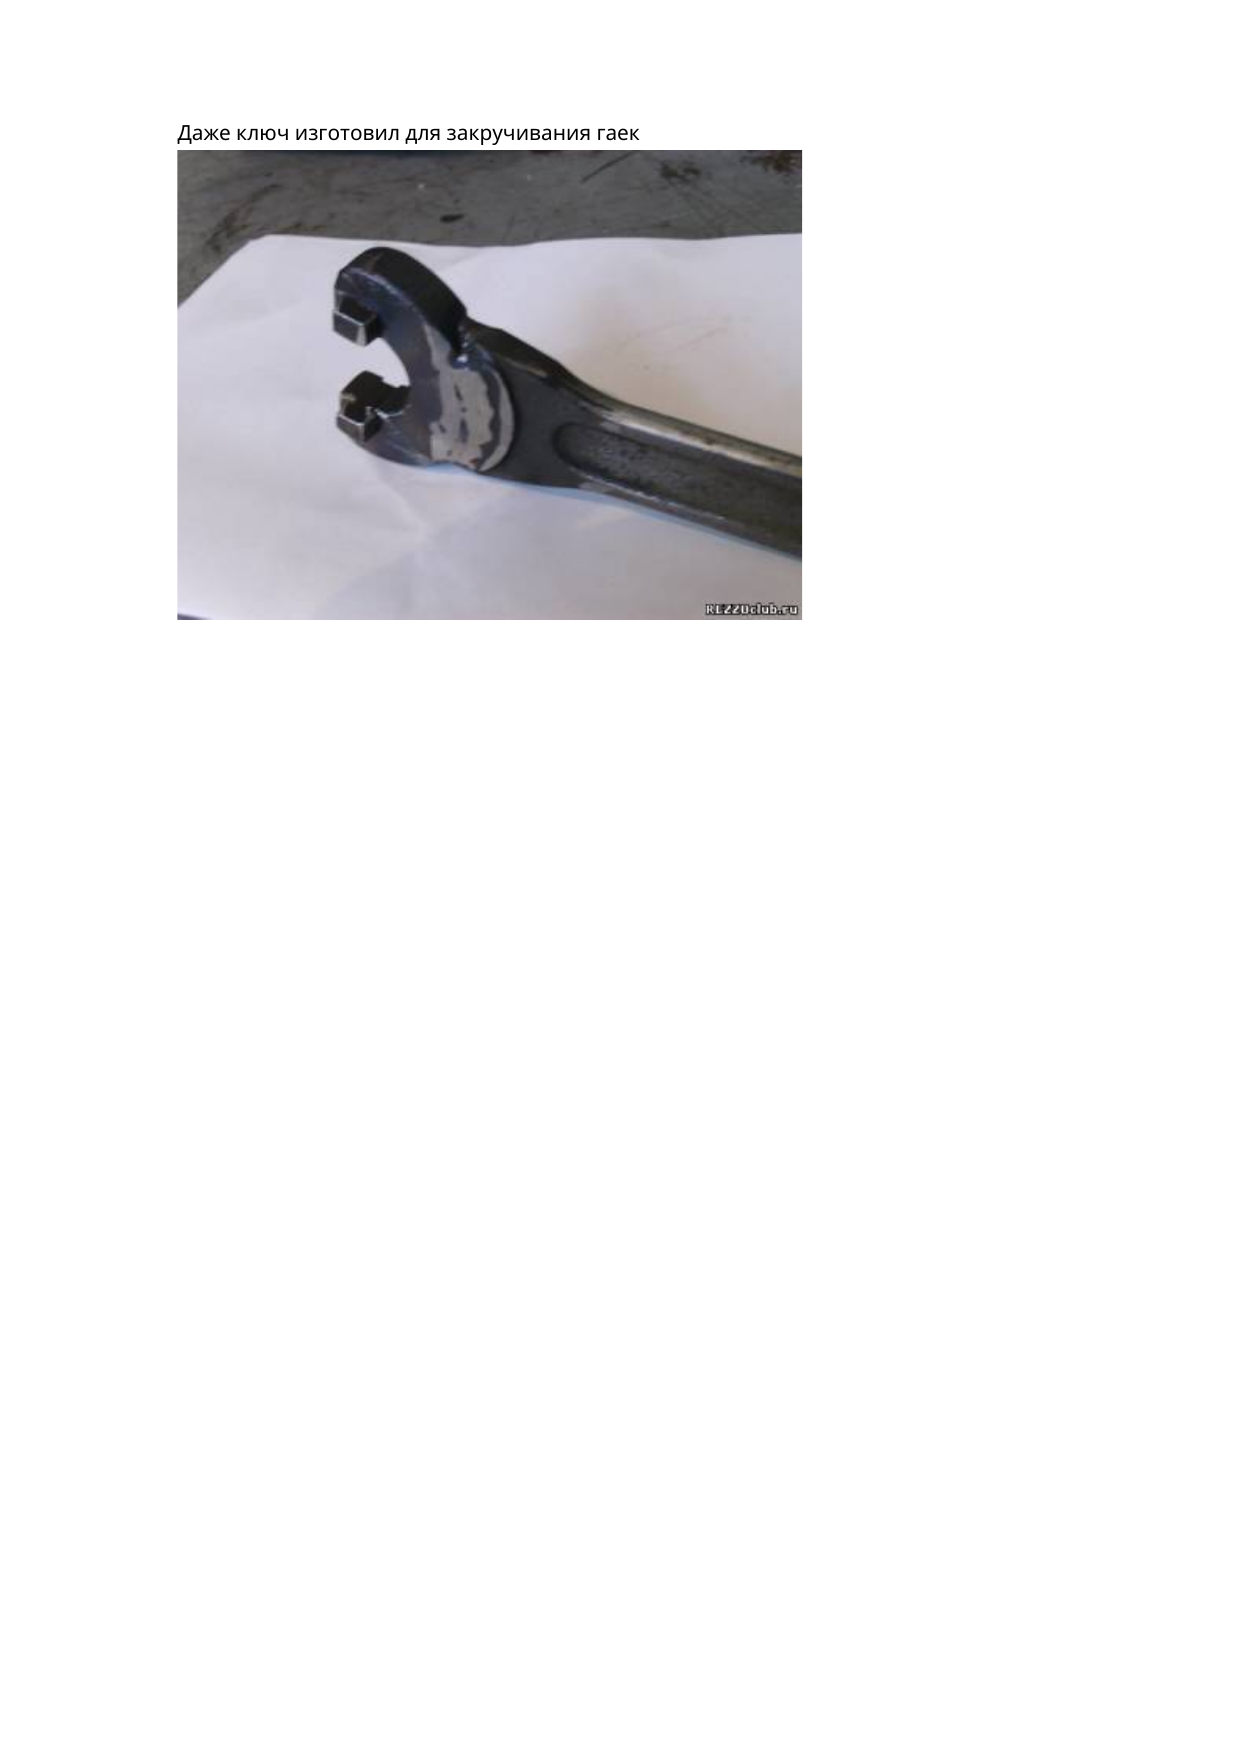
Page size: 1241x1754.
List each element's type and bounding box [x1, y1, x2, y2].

picture [177, 150, 803, 620]
text [177, 118, 1152, 619]
